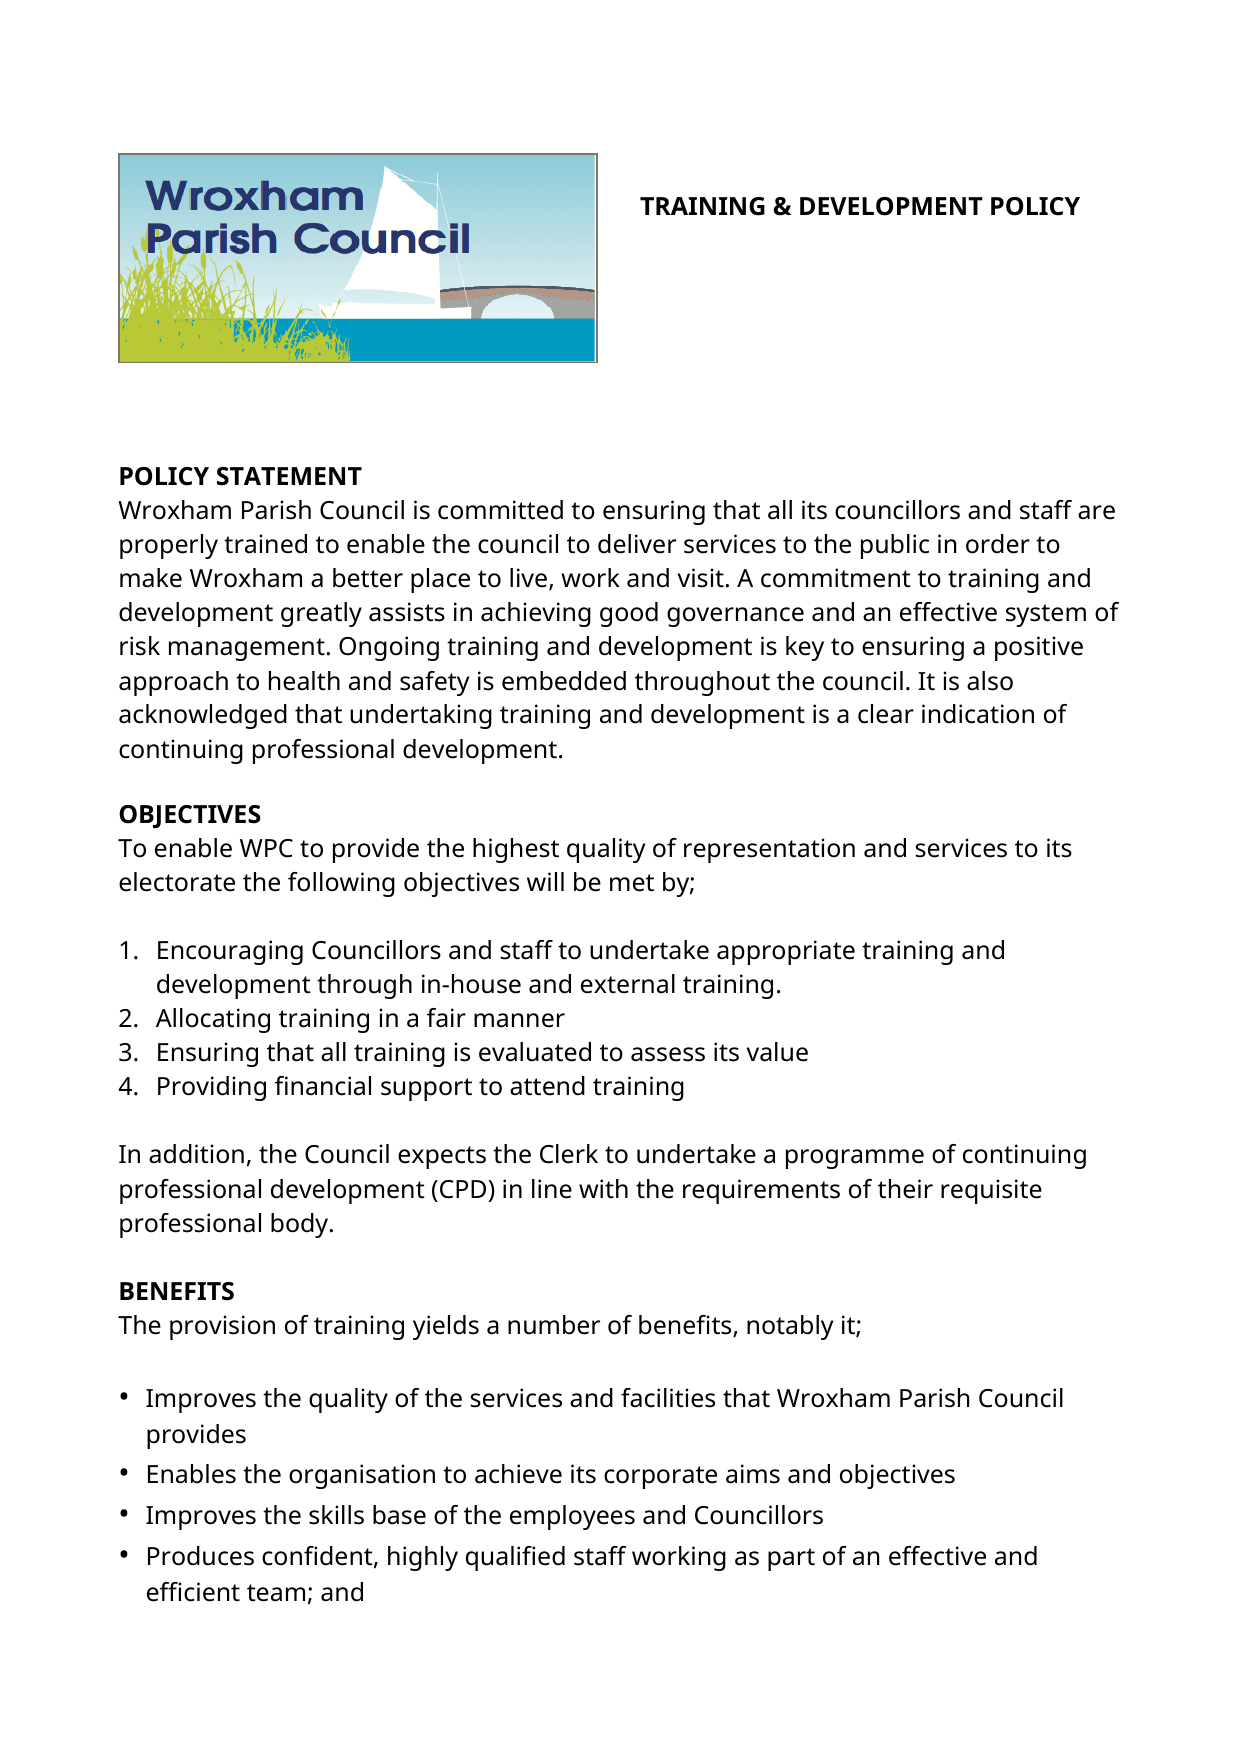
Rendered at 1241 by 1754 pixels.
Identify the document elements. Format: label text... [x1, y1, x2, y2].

list Produces confident, highly qualified staff working as part of an effective and efficient team; and [118, 1533, 1122, 1608]
text Wroxham Parish Council is committed to ensuring that all its councillors and staff are properly trained to enable the council to deliver services to the public in order to make Wroxham a better place to live, work and visit. A commitment to training and development greatly assists in achieving good governance and an effective system of risk management. Ongoing training and development is key to ensuring a positive approach to health and safety is embedded throughout the council. It is also acknowledged that undertaking training and development is a clear indication of continuing professional development. [118, 493, 1122, 765]
text In addition, the Council expects the Clerk to undertake a programme of continuing professional development (CPD) in line with the requirements of their requisite professional body. [118, 1137, 1122, 1239]
list Improves the quality of the services and facilities that Wroxham Parish Council provides [118, 1376, 1122, 1451]
picture [120, 155, 596, 362]
list Enables the organisation to achieve its corporate aims and objectives [118, 1451, 1122, 1492]
text TRAINING & DEVELOPMENT POLICY [598, 189, 1122, 223]
text BENEFITS [118, 1273, 1122, 1307]
text The provision of training yields a number of benefits, notably it; [118, 1307, 1122, 1342]
text POLICY STATEMENT [118, 459, 1122, 493]
picture [293, 330, 302, 336]
text To enable WPC to provide the highest quality of representation and services to its electorate the following objectives will be met by; [118, 831, 1122, 899]
list Providing financial support to attend training [118, 1069, 1122, 1103]
list Improves the skills base of the employees and Councillors [118, 1492, 1122, 1533]
list Allocating training in a fair manner [118, 1001, 1122, 1035]
list Ensuring that all training is evaluated to assess its value [118, 1035, 1122, 1069]
list Encouraging Councillors and staff to undertake appropriate training and development through in-house and external training. [118, 933, 1122, 1001]
text OBJECTIVES [118, 797, 1122, 831]
